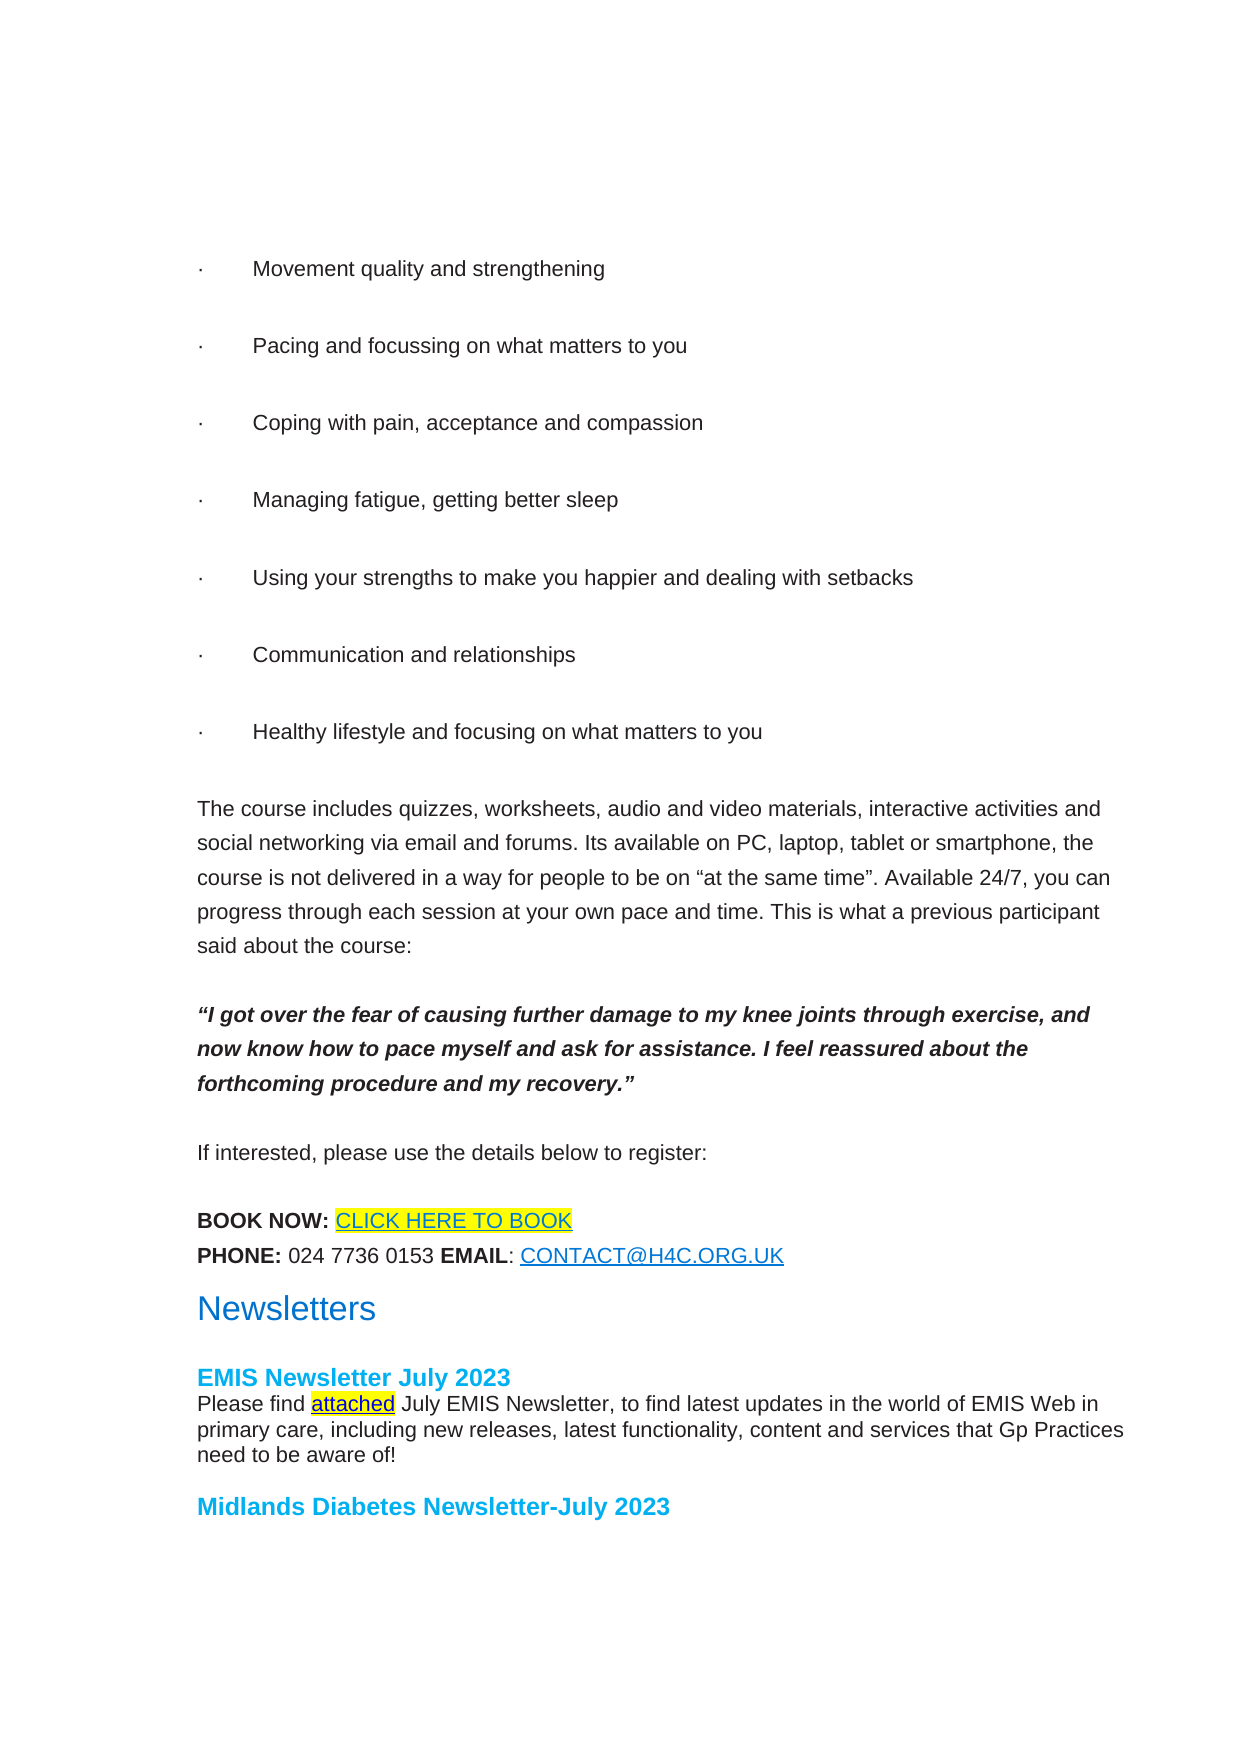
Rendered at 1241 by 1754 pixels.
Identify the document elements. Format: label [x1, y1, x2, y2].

table_header [150, 150, 1181, 1583]
